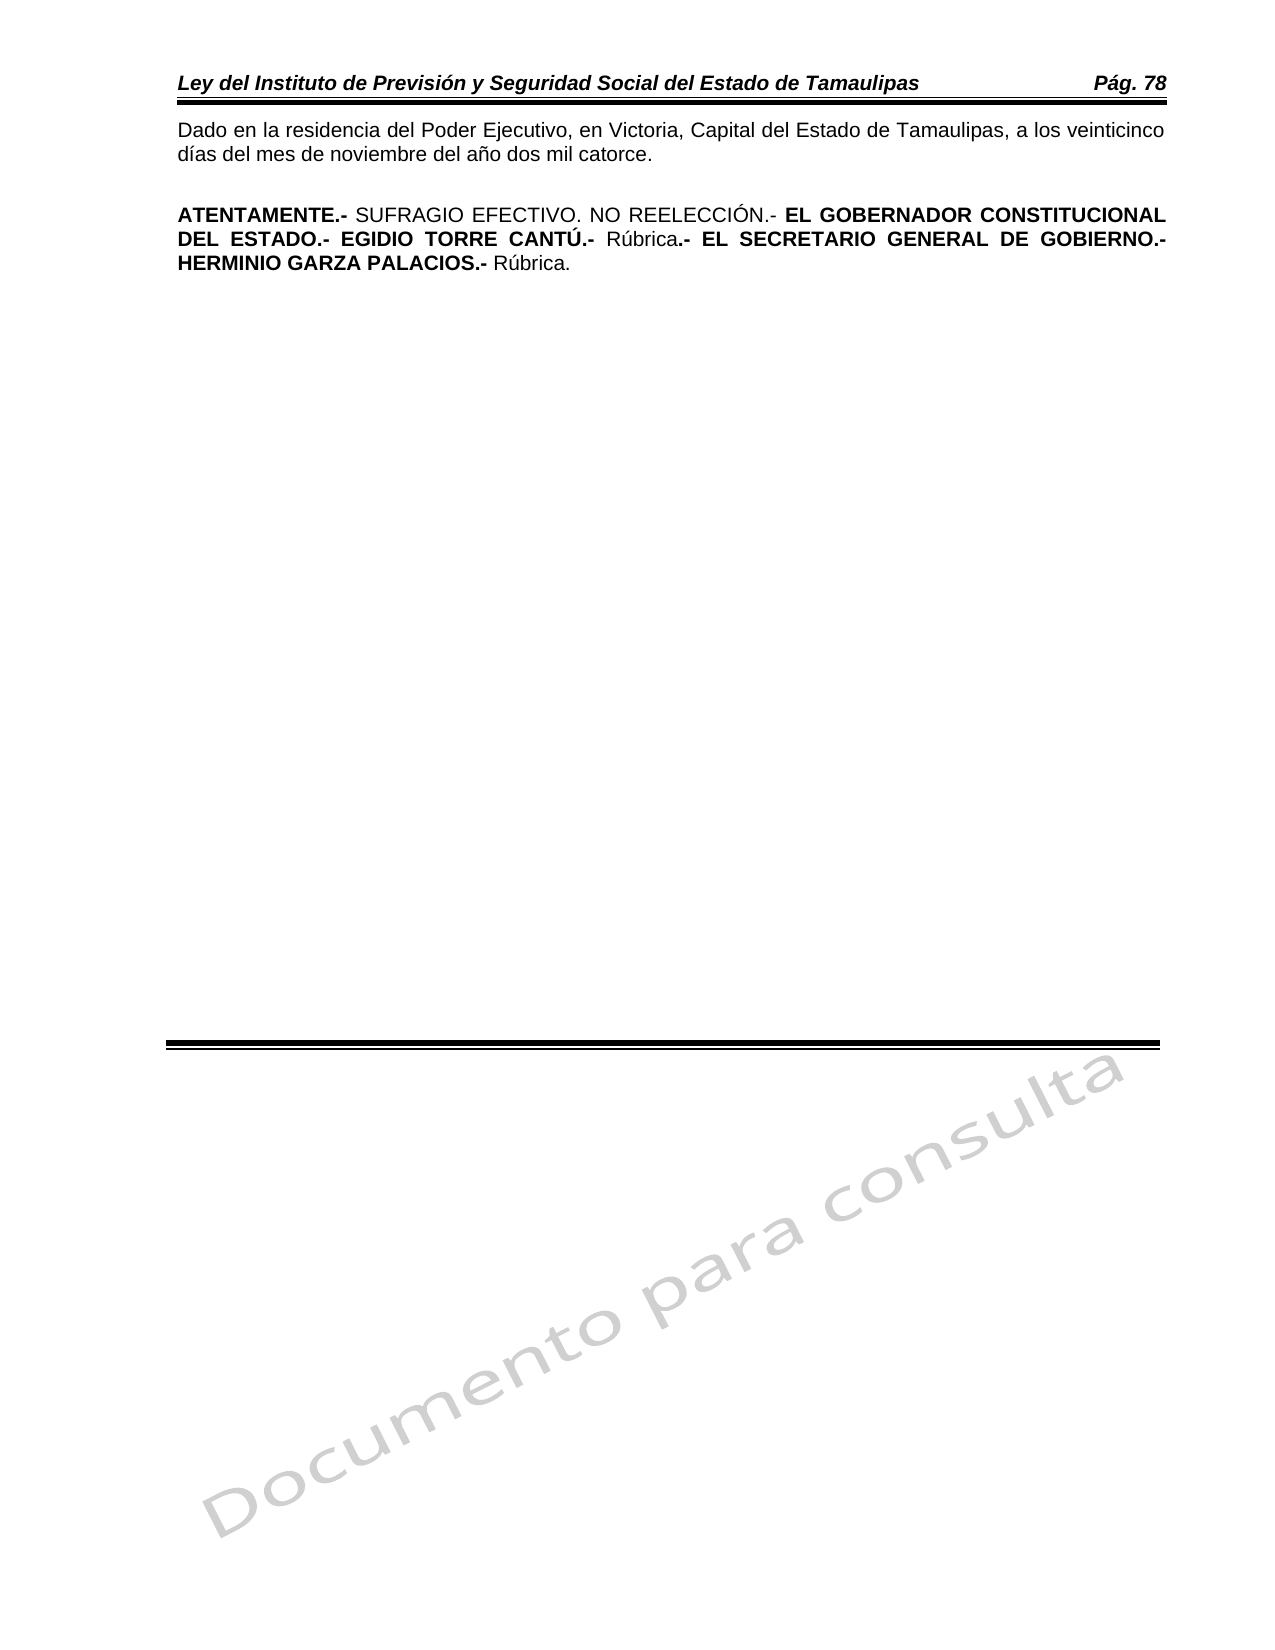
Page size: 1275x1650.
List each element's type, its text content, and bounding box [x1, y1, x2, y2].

text Dado en la residencia del Poder Ejecutivo, en Victoria, Capital del Estado de Tamaulipas, a los veinticinco días del mes de noviembre del año dos mil catorce. [177, 118, 1167, 166]
text ATENTAMENTE.- SUFRAGIO EFECTIVO. NO REELECCIÓN.- EL GOBERNADOR CONSTITUCIONAL DEL ESTADO.- EGIDIO TORRE CANTÚ.- Rúbrica.- EL SECRETARIO GENERAL DE GOBIERNO.-HERMINIO GARZA PALACIOS.- Rúbrica. [177, 203, 1167, 274]
